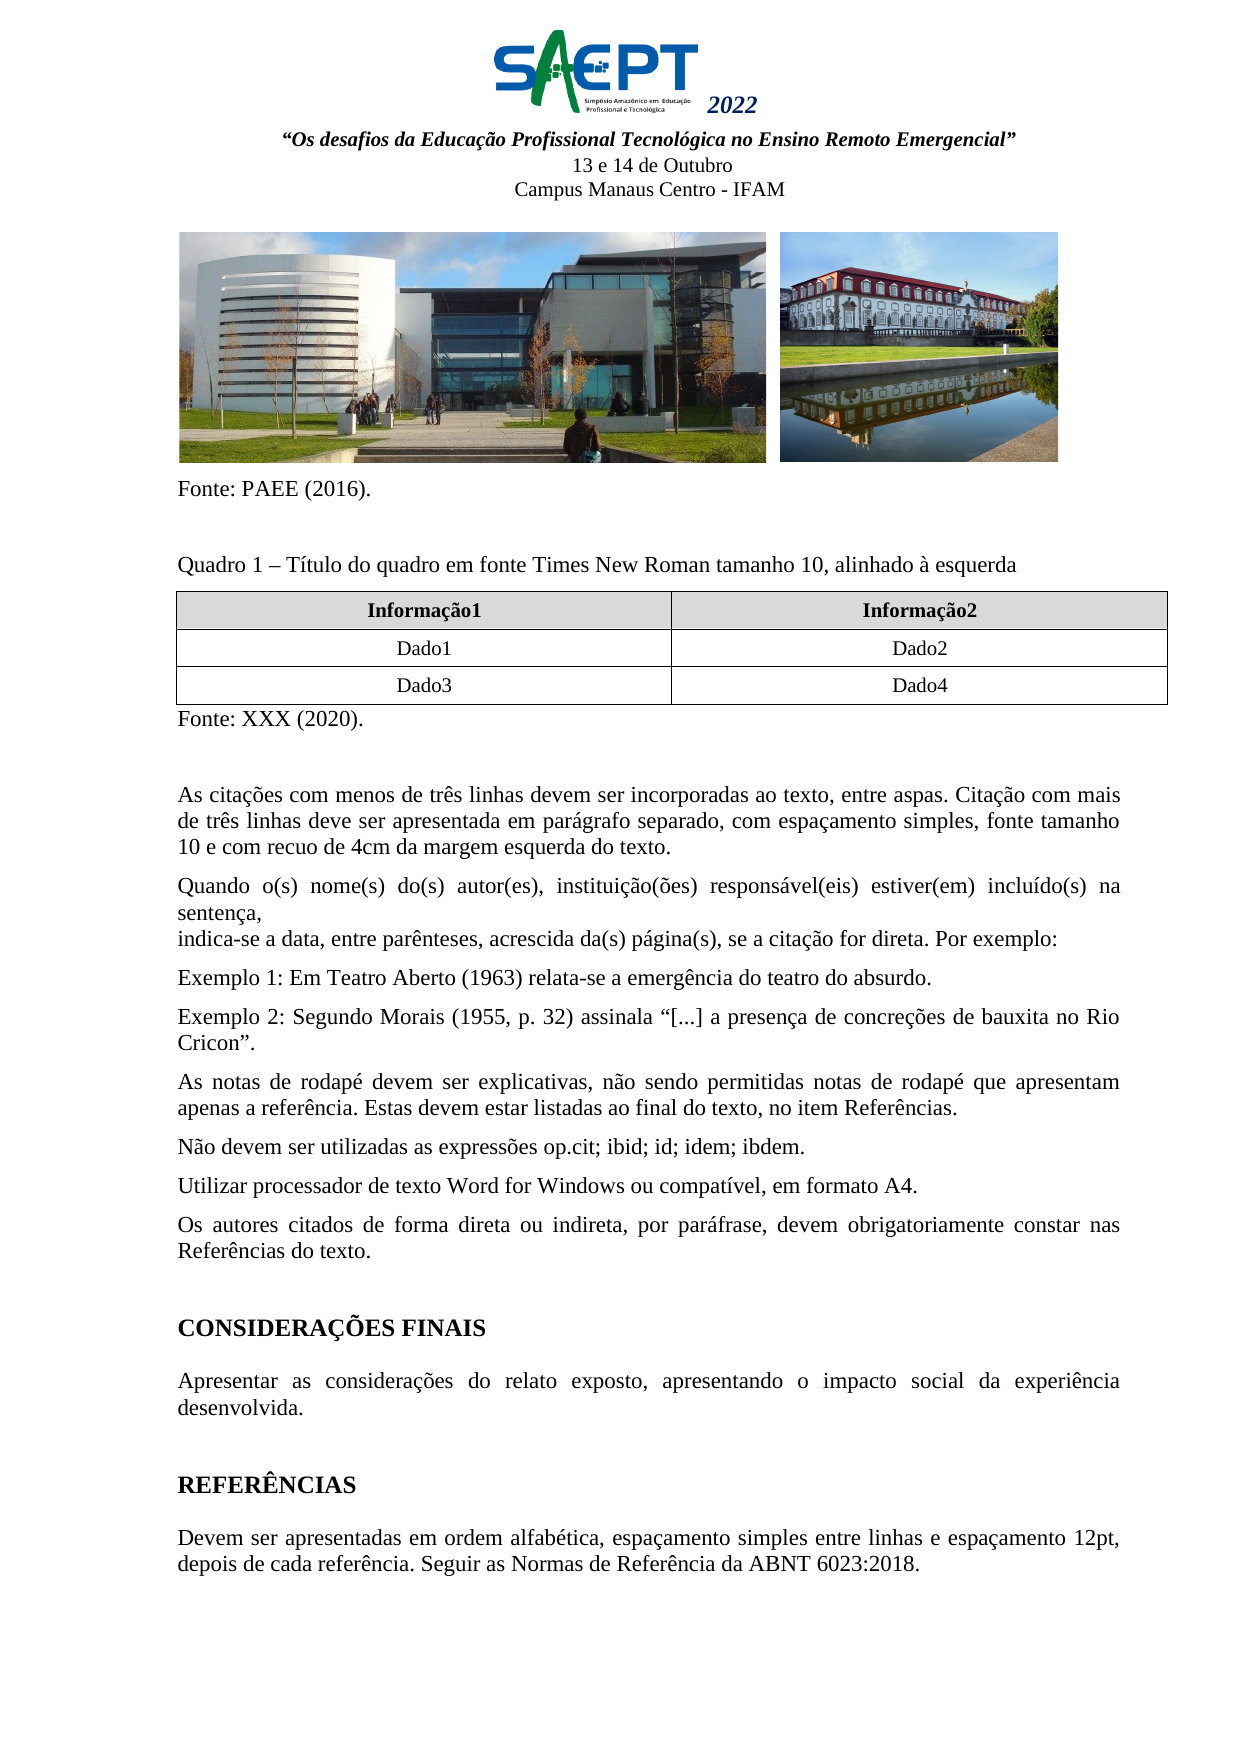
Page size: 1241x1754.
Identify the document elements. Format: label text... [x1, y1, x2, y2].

table_cell Dado3 [177, 667, 671, 704]
text Não devem ser utilizadas as expressões op.cit; ibid; id; idem; ibdem. [177, 1133, 1122, 1159]
table_cell Dado2 [672, 630, 1167, 666]
text Utilizar processador de texto Word for Windows ou compatível, em formato A4. [177, 1172, 1122, 1198]
text Exemplo 1: Em Teatro Aberto (1963) relata-se a emergência do teatro do absurdo. [177, 964, 1122, 990]
table_cell Dado1 [177, 630, 671, 666]
text Fonte: PAEE (2016). [177, 475, 1122, 501]
text Fonte: XXX (2020). [177, 705, 1122, 731]
text Devem ser apresentadas em ordem alfabética, espaçamento simples entre linhas e espaçamento 12pt, depois de cada referência. Seguir as Normas de Referência da ABNT 6023:2018. [177, 1524, 1122, 1576]
text Quadro 1 – Título do quadro em fonte Times New Roman tamanho 10, alinhado à esquerda [177, 551, 1122, 578]
text Os autores citados de forma direta ou indireta, por paráfrase, devem obrigatoriamente constar nas Referências do texto. [177, 1211, 1122, 1263]
table_header Informação1 [177, 592, 671, 628]
table_cell Dado4 [672, 667, 1167, 704]
picture [494, 30, 698, 113]
text Quando o(s) nome(s) do(s) autor(es), instituição(ões) responsável(eis) estiver(em) incluído(s) na sentença, indica-se a data, entre parênteses, acrescida da(s) página(s), se a citação for direta. Por exemplo: [177, 872, 1122, 951]
text CONSIDERAÇÕES FINAIS [177, 1313, 1122, 1342]
text Exemplo 2: Segundo Morais (1955, p. 32) assinala “[...] a presença de concreções de bauxita no Rio Cricon”. [177, 1003, 1122, 1055]
text As notas de rodapé devem ser explicativas, não sendo permitidas notas de rodapé que apresentam apenas a referência. Estas devem estar listadas ao final do texto, no item Referências. [177, 1068, 1122, 1121]
table_header Informação2 [672, 592, 1167, 628]
text Apresentar as considerações do relato exposto, apresentando o impacto social da experiência desenvolvida. [177, 1367, 1122, 1420]
text As citações com menos de três linhas devem ser incorporadas ao texto, entre aspas. Citação com mais de três linhas deve ser apresentada em parágrafo separado, com espaçamento simples, fonte tamanho 10 e com recuo de 4cm da margem esquerda do texto. [177, 781, 1122, 860]
text REFERÊNCIAS [177, 1470, 1122, 1499]
